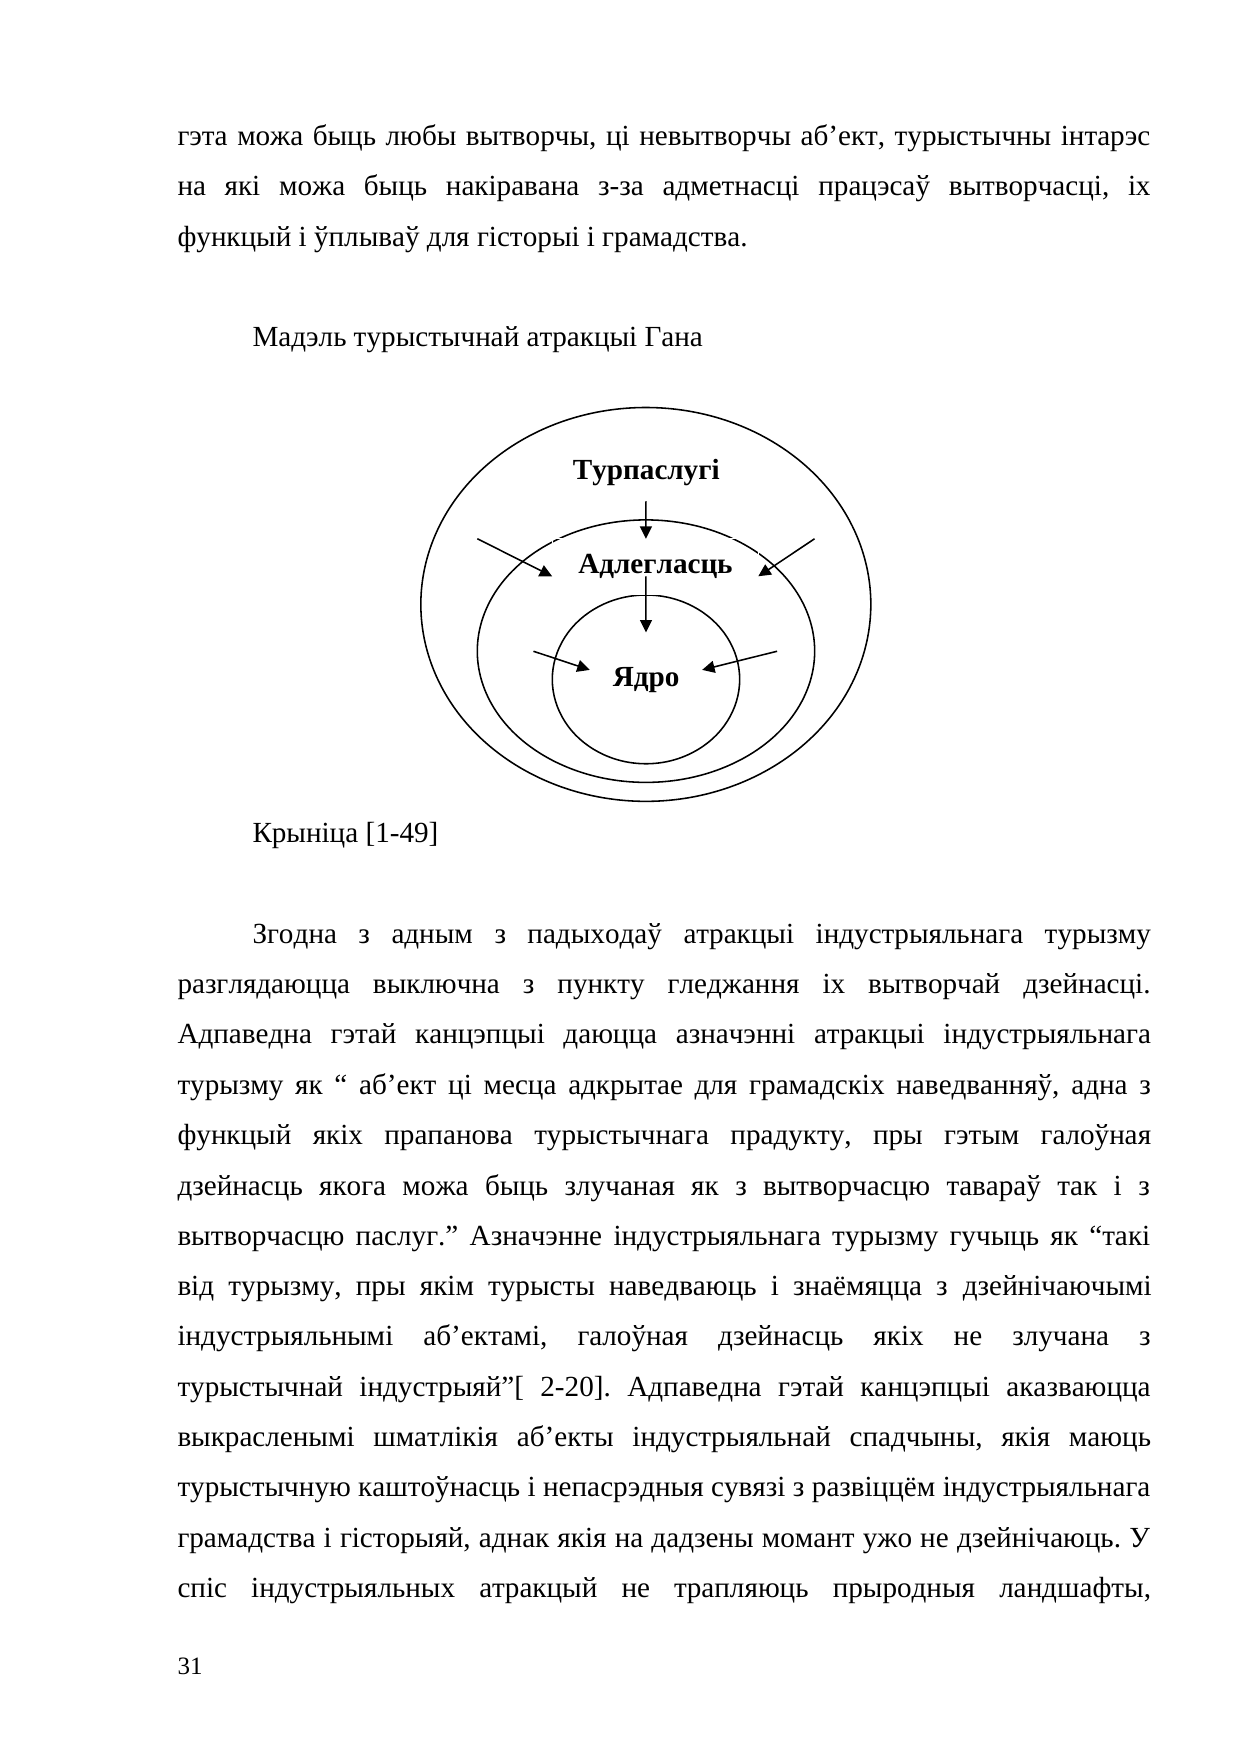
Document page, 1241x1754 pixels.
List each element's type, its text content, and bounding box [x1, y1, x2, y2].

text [177, 916, 1152, 1604]
text Крыніца [1-49] [177, 815, 1152, 849]
text Мадэль турыстычнай атракцыі Гана [177, 319, 1152, 353]
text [177, 118, 1152, 252]
